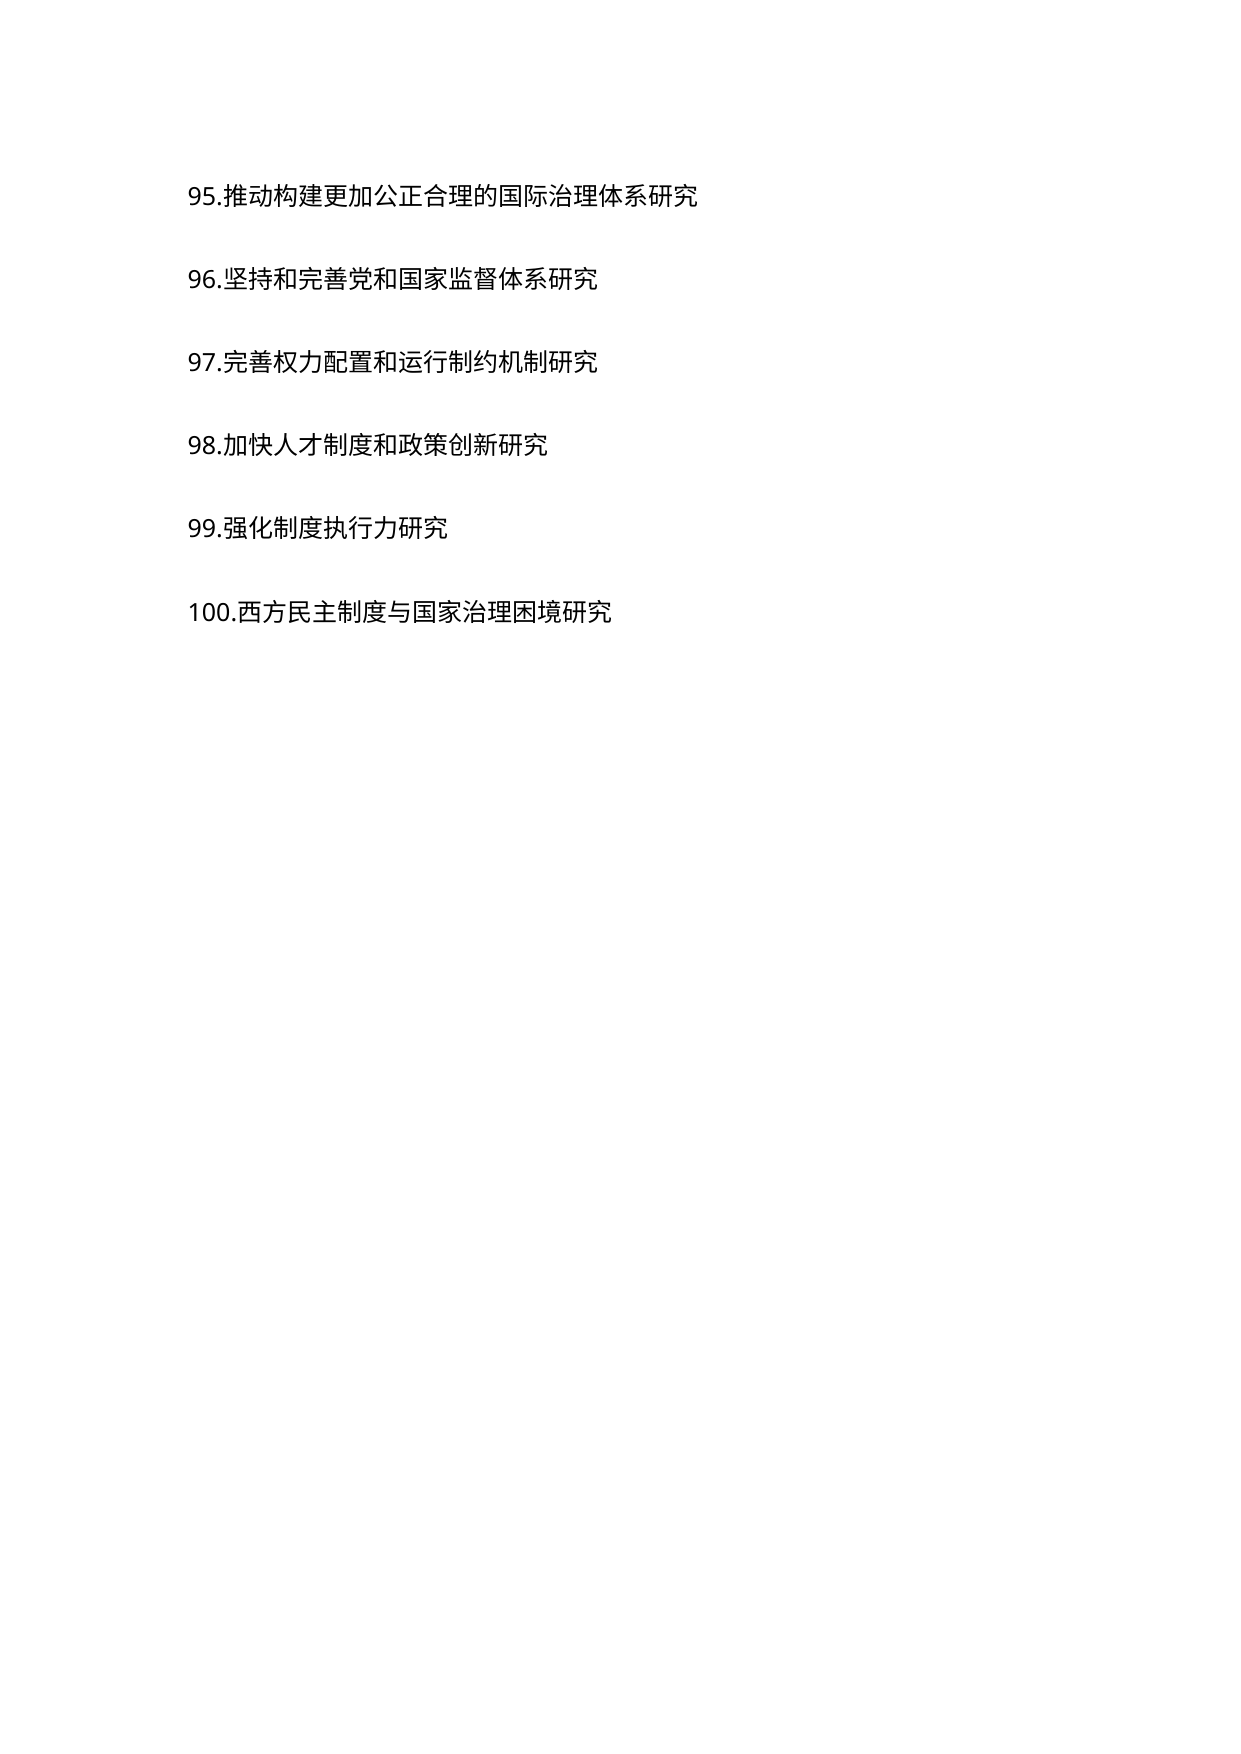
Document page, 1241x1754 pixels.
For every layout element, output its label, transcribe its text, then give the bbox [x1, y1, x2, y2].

text 96.坚持和完善党和国家监督体系研究 [187, 245, 1053, 310]
text 100.西方民主制度与国家治理困境研究 [187, 578, 1053, 643]
text 95.推动构建更加公正合理的国际治理体系研究 [187, 162, 1053, 227]
text 99.强化制度执行力研究 [187, 494, 1053, 559]
text 97.完善权力配置和运行制约机制研究 [187, 328, 1053, 393]
text 98.加快人才制度和政策创新研究 [187, 411, 1053, 476]
